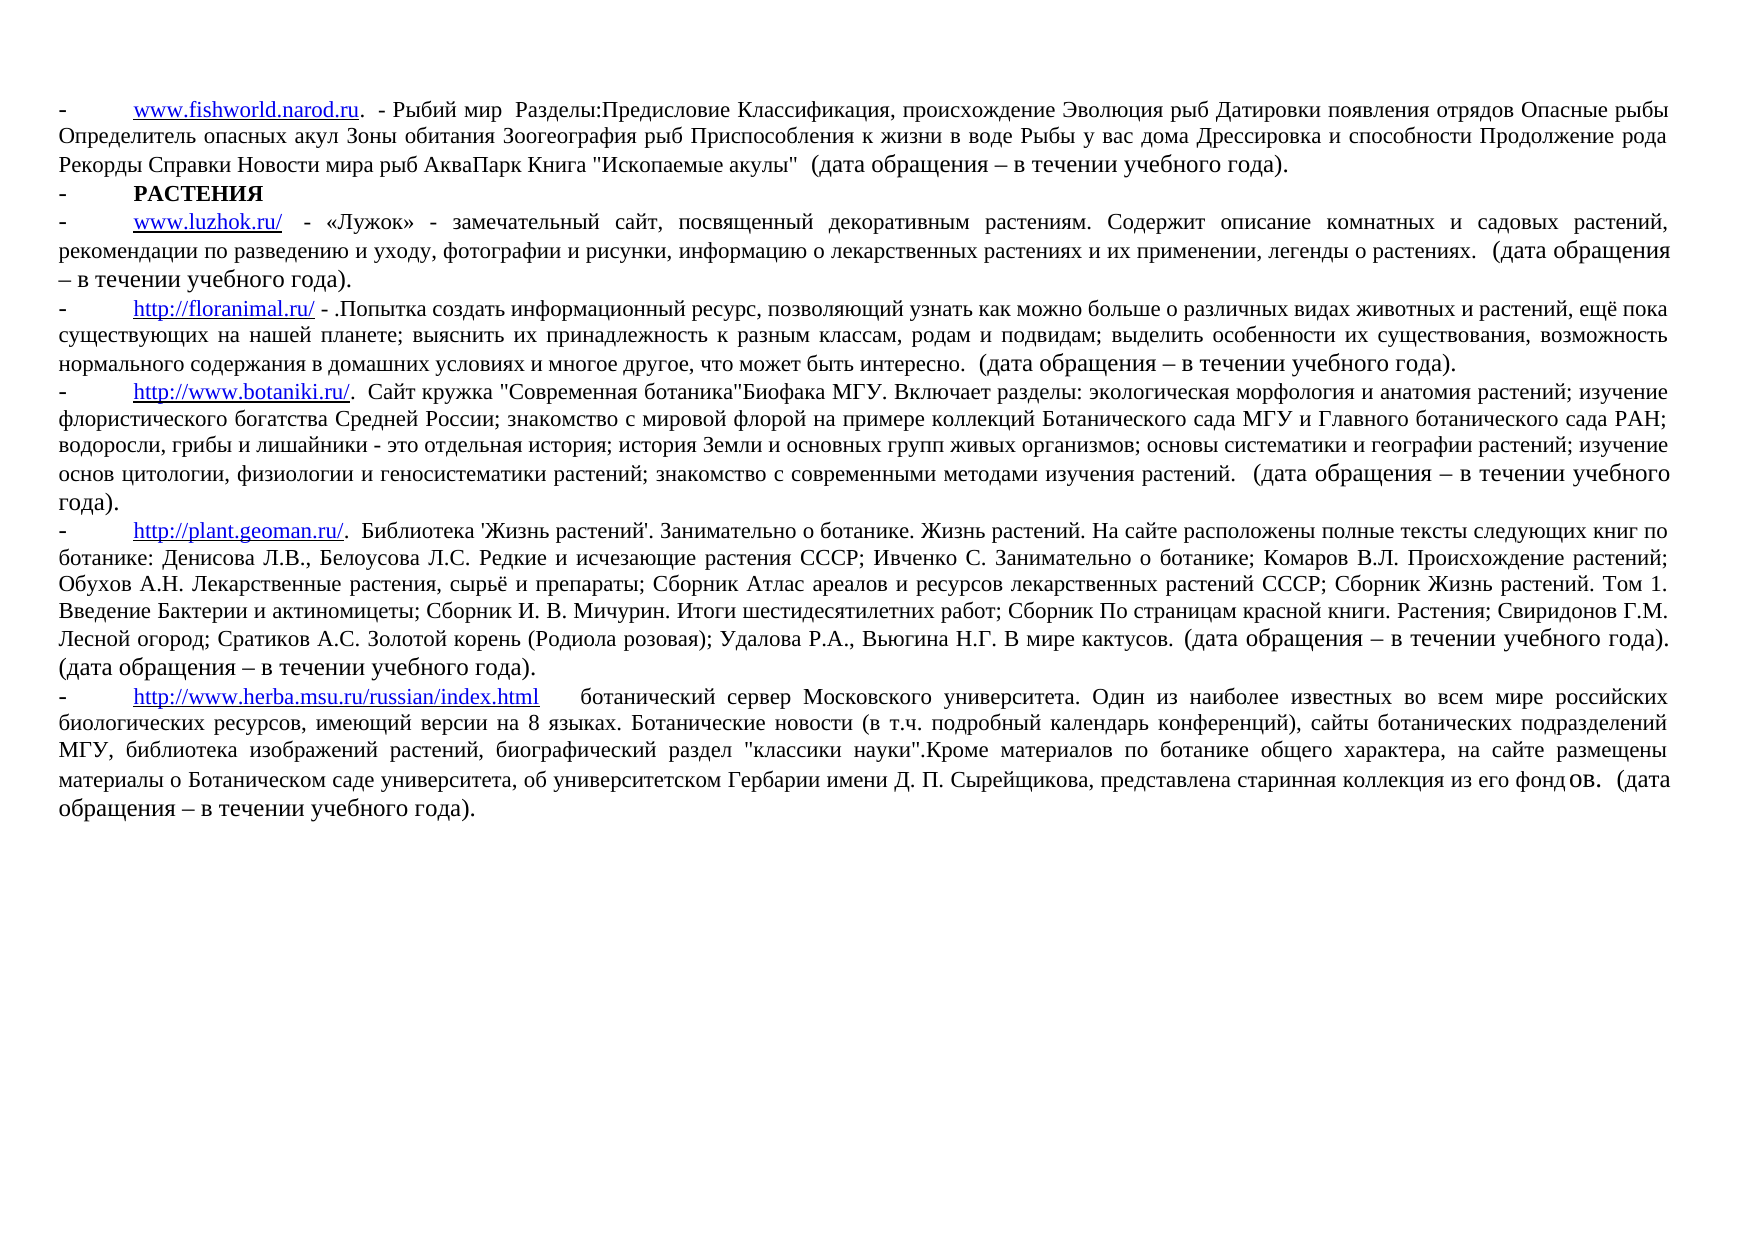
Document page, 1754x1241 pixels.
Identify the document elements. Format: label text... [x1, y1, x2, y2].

list http://plant.geoman.ru/. Библиотека 'Жизнь растений'. Занимательно о ботанике. Жизнь растений. На сайте расположены полные тексты следующих книг по ботанике: Денисова Л.В., Белоусова Л.С. Редкие и исчезающие растения СССР; Ивченко С. Занимательно о ботанике; Комаров В.Л. Происхождение растений; Обухов А.Н. Лекарственные растения, сырьё и препараты; Сборник Атлас ареалов и ресурсов лекарственных растений СССР; Сборник Жизнь растений. Том 1. Введение Бактерии и актиномицеты; Сборник И. В. Мичурин. Итоги шестидесятилетних работ; Сборник По страницам красной книги. Растения; Свиридонов Г.М. Лесной огород; Сратиков А.С. Золотой корень (Родиола розовая); Удалова Р.А., Вьюгина Н.Г. В мире кактусов. (дата обращения – в течении учебного года). (дата обращения – в течении учебного года). [58, 515, 1671, 681]
list www.luzhok.ru/ - «Лужок» - замечательный сайт, посвященный декоративным растениям. Содержит описание комнатных и садовых растений, рекомендации по разведению и уходу, фотографии и рисунки, информацию о лекарственных растениях и их применении, легенды о растениях. (дата обращения – в течении учебного года). [58, 206, 1671, 293]
list www.fishworld.narod.ru. - Рыбий мир Разделы:Предисловие Классификация, происхождение Эволюция рыб Датировки появления отрядов Опасные рыбы Определитель опасных акул Зоны обитания Зоогеография рыб Приспособления к жизни в воде Рыбы у вас дома Дрессировка и способности Продолжение рода Рекорды Справки Новости мира рыб АкваПарк Книга "Ископаемые акулы" (дата обращения – в течении учебного года). [58, 94, 1671, 178]
list РАСТЕНИЯ [58, 178, 1671, 206]
list http://www.herba.msu.ru/russian/index.html ботанический сервер Московского университета. Один из наиболее известных во всем мире российских биологических ресурсов, имеющий версии на 8 языках. Ботанические новости (в т.ч. подробный календарь конференций), сайты ботанических подразделений МГУ, библиотека изображений растений, биографический раздел "классики науки".Кроме материалов по ботанике общего характера, на сайте размещены материалы о Ботаническом саде университета, об университетском Гербарии имени Д. П. Сырейщикова, представлена старинная коллекция из его фондов. (дата обращения – в течении учебного года). [58, 681, 1671, 822]
list http://www.botaniki.ru/. Сайт кружка "Современная ботаника"Биофака МГУ. Включает разделы: экологическая морфология и анатомия растений; изучение флористического богатства Средней России; знакомство с мировой флорой на примере коллекций Ботанического сада МГУ и Главного ботанического сада РАН; водоросли, грибы и лишайники - это отдельная история; история Земли и основных групп живых организмов; основы систематики и географии растений; изучение основ цитологии, физиологии и геносистематики растений; знакомство с современными методами изучения растений. (дата обращения – в течении учебного года). [58, 376, 1671, 515]
list http://floranimal.ru/ - .Попытка создать информационный ресурс, позволяющий узнать как можно больше о различных видах животных и растений, ещё пока существующих на нашей планете; выяснить их принадлежность к разным классам, родам и подвидам; выделить особенности их существования, возможность нормального содержания в домашних условиях и многое другое, что может быть интересно. (дата обращения – в течении учебного года). [58, 293, 1671, 376]
